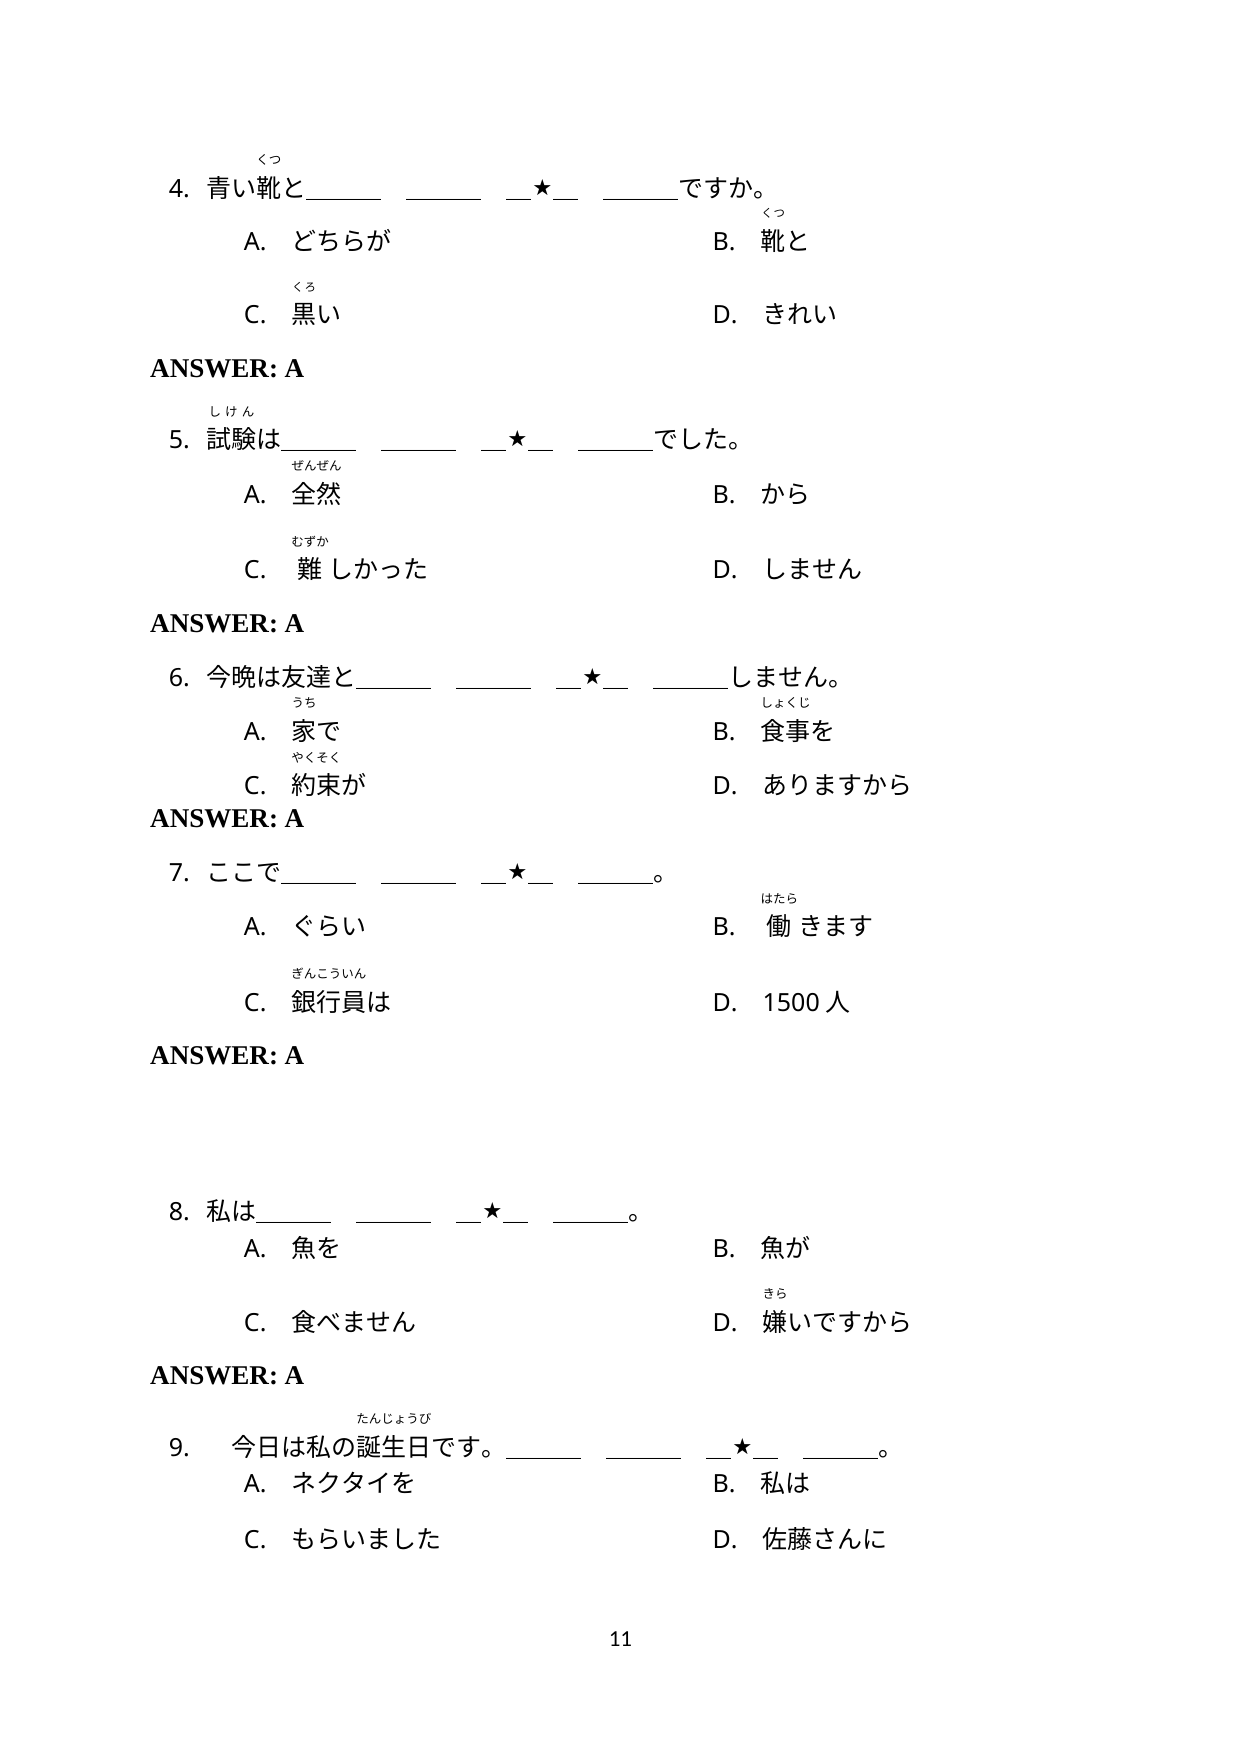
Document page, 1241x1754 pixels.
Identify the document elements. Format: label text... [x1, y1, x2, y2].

list 今日は私のです。＿＿＿ ＿＿＿ ＿＿ ＿＿＿。 [169, 1409, 1090, 1464]
text ANSWER: A [150, 607, 1090, 638]
text A. ぐらい B. きます [169, 888, 1090, 943]
text ANSWER: A [150, 1039, 1090, 1070]
text ANSWER: A [150, 802, 1090, 833]
list 私は＿＿＿ ＿＿＿ ＿＿ ＿＿＿。 [169, 1192, 1090, 1228]
list 青いと＿＿＿ ＿＿＿ ＿＿ ＿＿＿ですか。 [169, 150, 1090, 204]
text A. B. から [169, 456, 1090, 511]
text A. ネクタイを B. 私は [169, 1464, 1090, 1500]
list 今晩は友達と＿＿＿ ＿＿＿ ＿＿ ＿＿＿しません。 [169, 657, 1090, 693]
list A. で B. を [206, 693, 1090, 748]
text ANSWER: A [150, 1359, 1090, 1390]
list C. が D. ありますから [206, 748, 1090, 802]
text C. しかった D. しません [169, 532, 1090, 586]
text C. 食べません D. いですから [169, 1284, 1090, 1338]
text C. は D. 1500人 [169, 964, 1090, 1018]
text C. もらいました D. 佐藤さんに [169, 1519, 1090, 1556]
list は＿＿＿ ＿＿＿ ＿＿ ＿＿＿でした。 [169, 402, 1090, 456]
list ここで＿＿＿ ＿＿＿ ＿＿ ＿＿＿。 [169, 852, 1090, 888]
text ANSWER: A [150, 352, 1090, 383]
text A. どちらが B. と [169, 204, 1090, 257]
text C. い D. きれい [169, 278, 1090, 331]
text A. 魚を B. 魚が [169, 1228, 1090, 1264]
